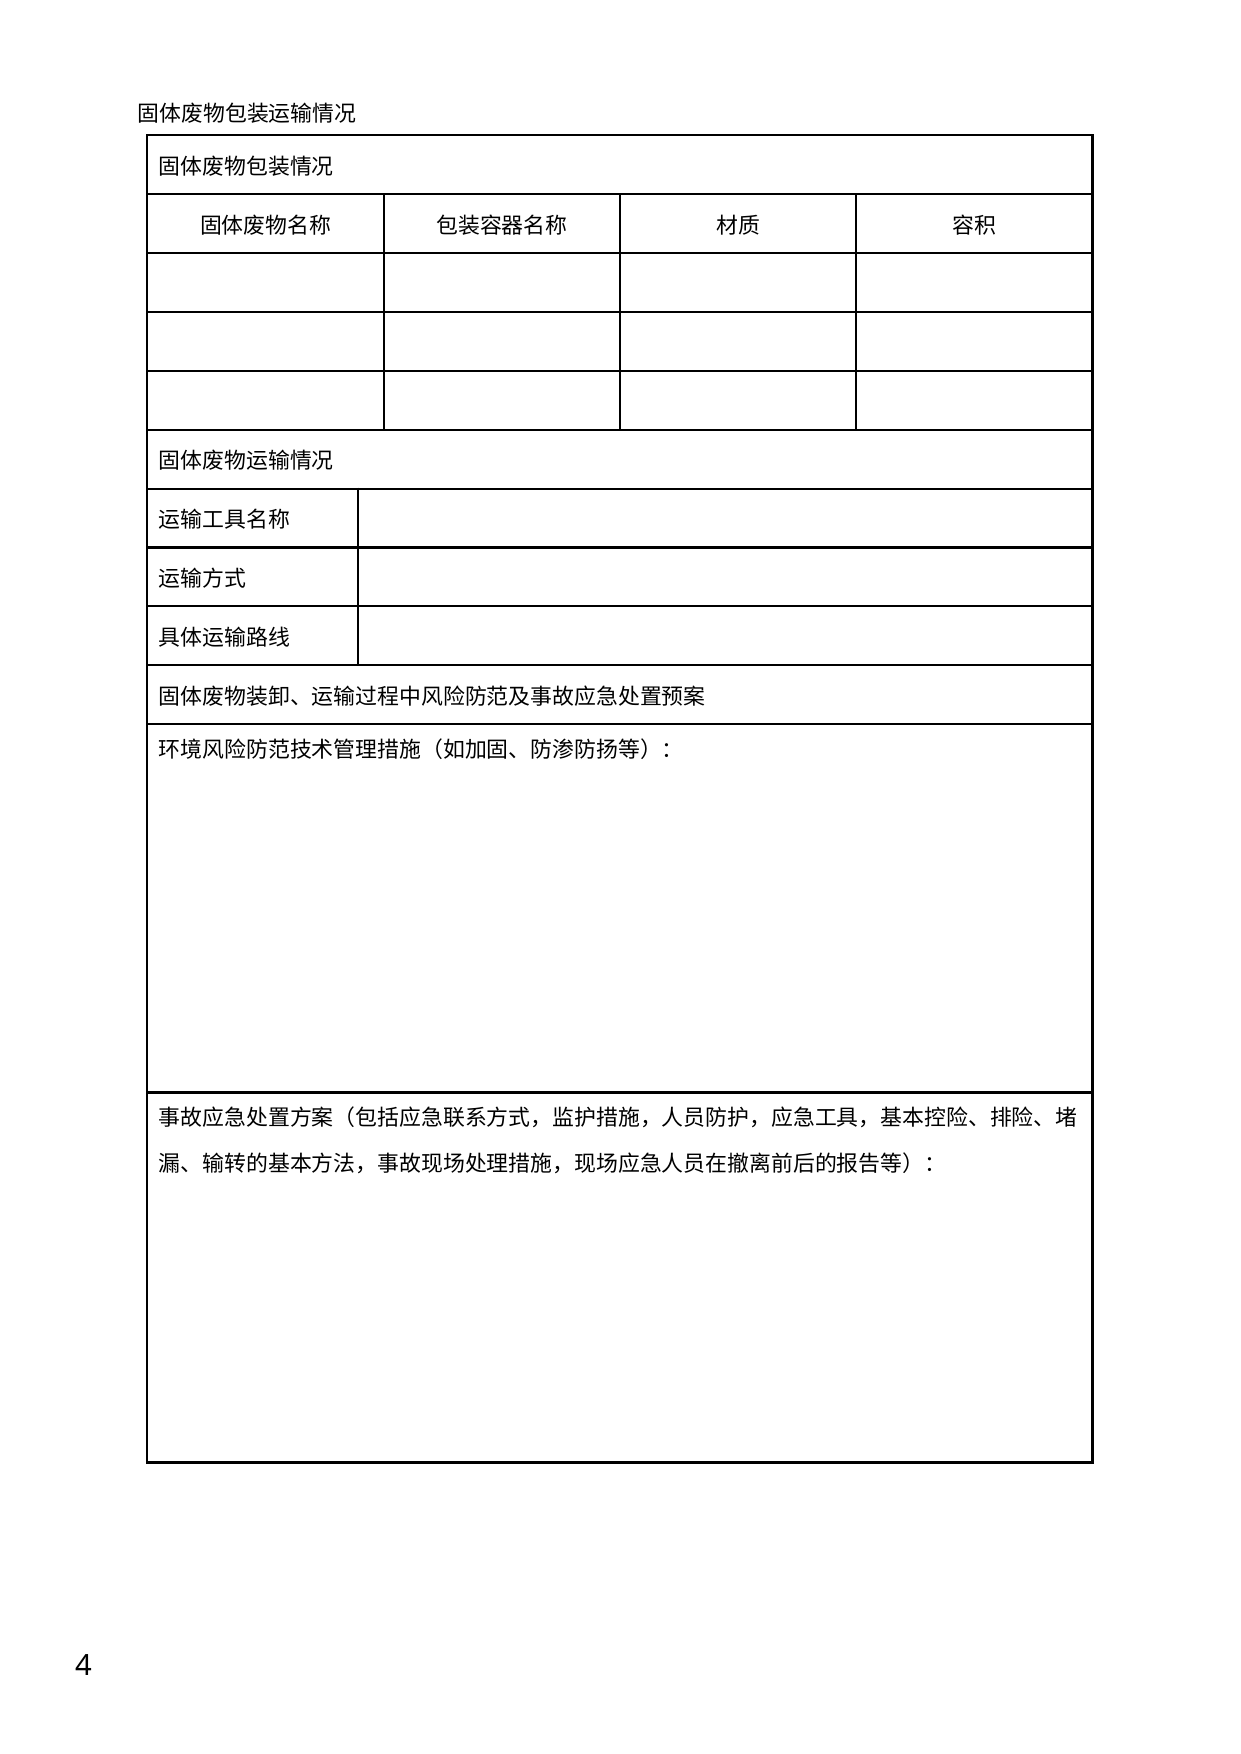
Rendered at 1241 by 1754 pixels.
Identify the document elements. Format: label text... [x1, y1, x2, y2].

table_cell 包装容器名称 [385, 195, 619, 252]
table_cell [621, 254, 855, 311]
table_cell [385, 254, 619, 311]
text 固体废物包装运输情况 [75, 89, 1165, 134]
table_cell [857, 254, 1091, 311]
table_cell 运输工具名称 [148, 490, 357, 546]
table_cell [359, 490, 1091, 546]
table_cell 运输方式 [148, 549, 357, 605]
table_cell 固体废物运输情况 [148, 431, 1091, 487]
table_cell 材质 [621, 195, 855, 252]
table_cell [148, 372, 383, 429]
table_cell [148, 313, 383, 370]
table_cell [857, 372, 1091, 429]
table_cell [359, 607, 1091, 664]
table_cell 事故应急处置方案（包括应急联系方式，监护措施，人员防护，应急工具，基本控险、排险、堵漏、输转的基本方法，事故现场处理措施，现场应急人员在撤离前后的报告等）： [148, 1094, 1091, 1461]
table_cell [385, 372, 619, 429]
table_cell 容积 [857, 195, 1091, 252]
table_cell [385, 313, 619, 370]
table_cell 具体运输路线 [148, 607, 357, 664]
table_header 固体废物包装情况 [148, 136, 1091, 193]
table_cell [359, 549, 1091, 605]
table_cell [621, 372, 855, 429]
table_cell 固体废物装卸、运输过程中风险防范及事故应急处置预案 [148, 666, 1091, 723]
table_cell [148, 254, 383, 311]
table_cell [857, 313, 1091, 370]
table_cell 固体废物名称 [148, 195, 383, 252]
table_cell [621, 313, 855, 370]
table_cell 环境风险防范技术管理措施（如加固、防渗防扬等）： [148, 725, 1091, 1091]
